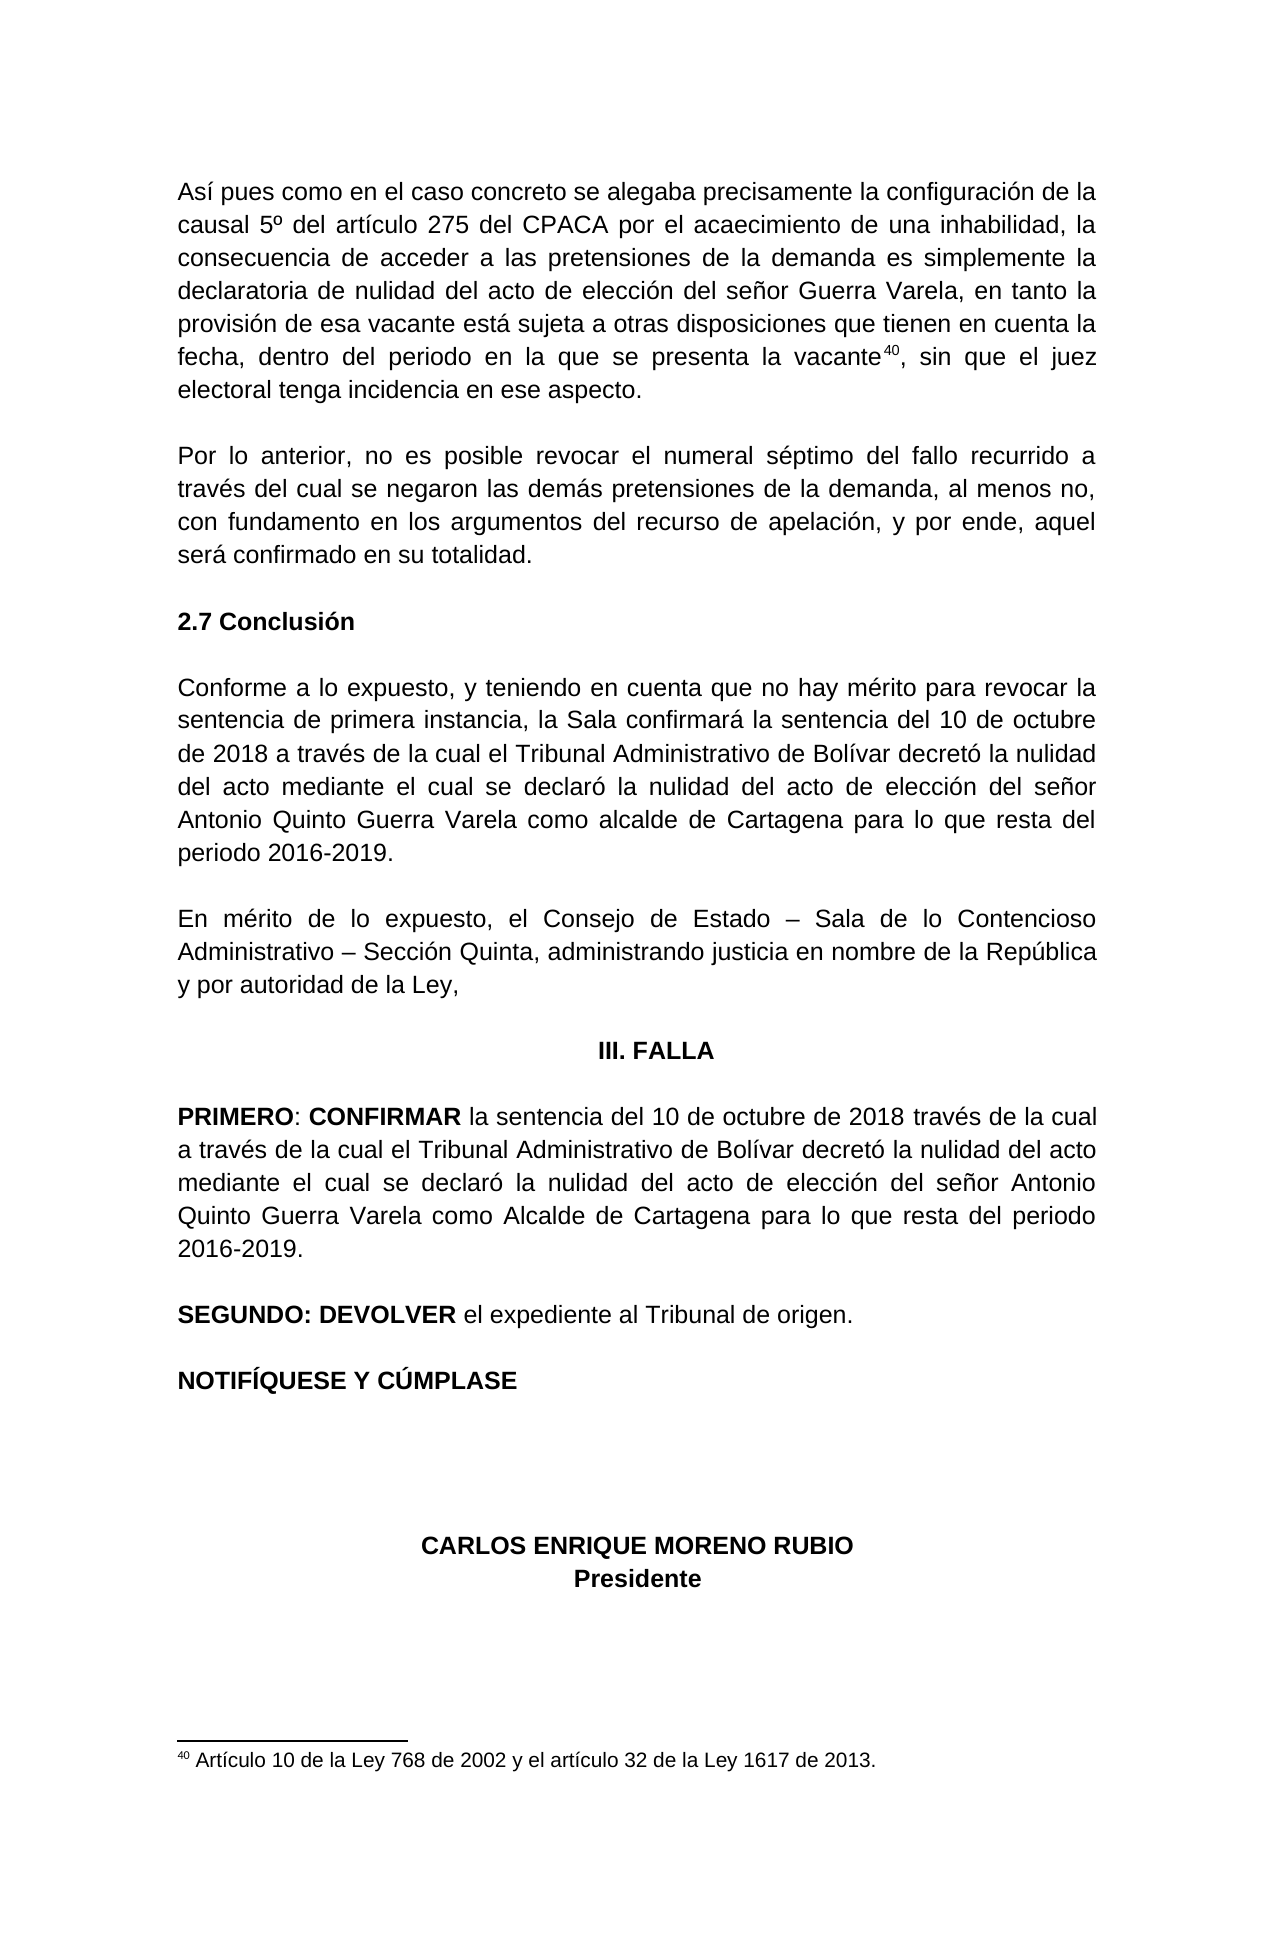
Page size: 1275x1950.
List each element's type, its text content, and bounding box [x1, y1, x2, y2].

text Conforme a lo expuesto, y teniendo en cuenta que no hay mérito para revocar la sentencia de primera instancia, la Sala confirmará la sentencia del 10 de octubre de 2018 a través de la cual el Tribunal Administrativo de Bolívar decretó la nulidad del acto mediante el cual se declaró la nulidad del acto de elección del señor Antonio Quinto Guerra Varela como alcalde de Cartagena para lo que resta del periodo 2016-2019. [177, 672, 1098, 866]
text NOTIFÍQUESE Y CÚMPLASE [177, 1366, 1098, 1395]
text En mérito de lo expuesto, el Consejo de Estado – Sala de lo Contencioso Administrativo – Sección Quinta, administrando justicia en nombre de la República y por autoridad de la Ley, [177, 904, 1098, 998]
text 2.7 Conclusión [177, 606, 1098, 635]
text Presidente [177, 1564, 1098, 1593]
text CARLOS ENRIQUE MORENO RUBIO [177, 1531, 1098, 1560]
text SEGUNDO: DEVOLVER el expediente al Tribunal de origen. [177, 1300, 1098, 1329]
text III. FALLA [215, 1036, 1098, 1064]
text Por lo anterior, no es posible revocar el numeral séptimo del fallo recurrido a través del cual se negaron las demás pretensiones de la demanda, al menos no, con fundamento en los argumentos del recurso de apelación, y por ende, aquel será confirmado en su totalidad. [177, 441, 1098, 569]
text PRIMERO: CONFIRMAR la sentencia del 10 de octubre de 2018 través de la cual a través de la cual el Tribunal Administrativo de Bolívar decretó la nulidad del acto mediante el cual se declaró la nulidad del acto de elección del señor Antonio Quinto Guerra Varela como Alcalde de Cartagena para lo que resta del periodo 2016-2019. [177, 1102, 1098, 1263]
text Así pues como en el caso concreto se alegaba precisamente la configuración de la causal 5º del artículo 275 del CPACA por el acaecimiento de una inhabilidad, la consecuencia de acceder a las pretensiones de la demanda es simplemente la declaratoria de nulidad del acto de elección del señor Guerra Varela, en tanto la provisión de esa vacante está sujeta a otras disposiciones que tienen en cuenta la fecha, dentro del periodo en la que se presenta la vacante, sin que el juez electoral tenga incidencia en ese aspecto. [177, 177, 1098, 404]
